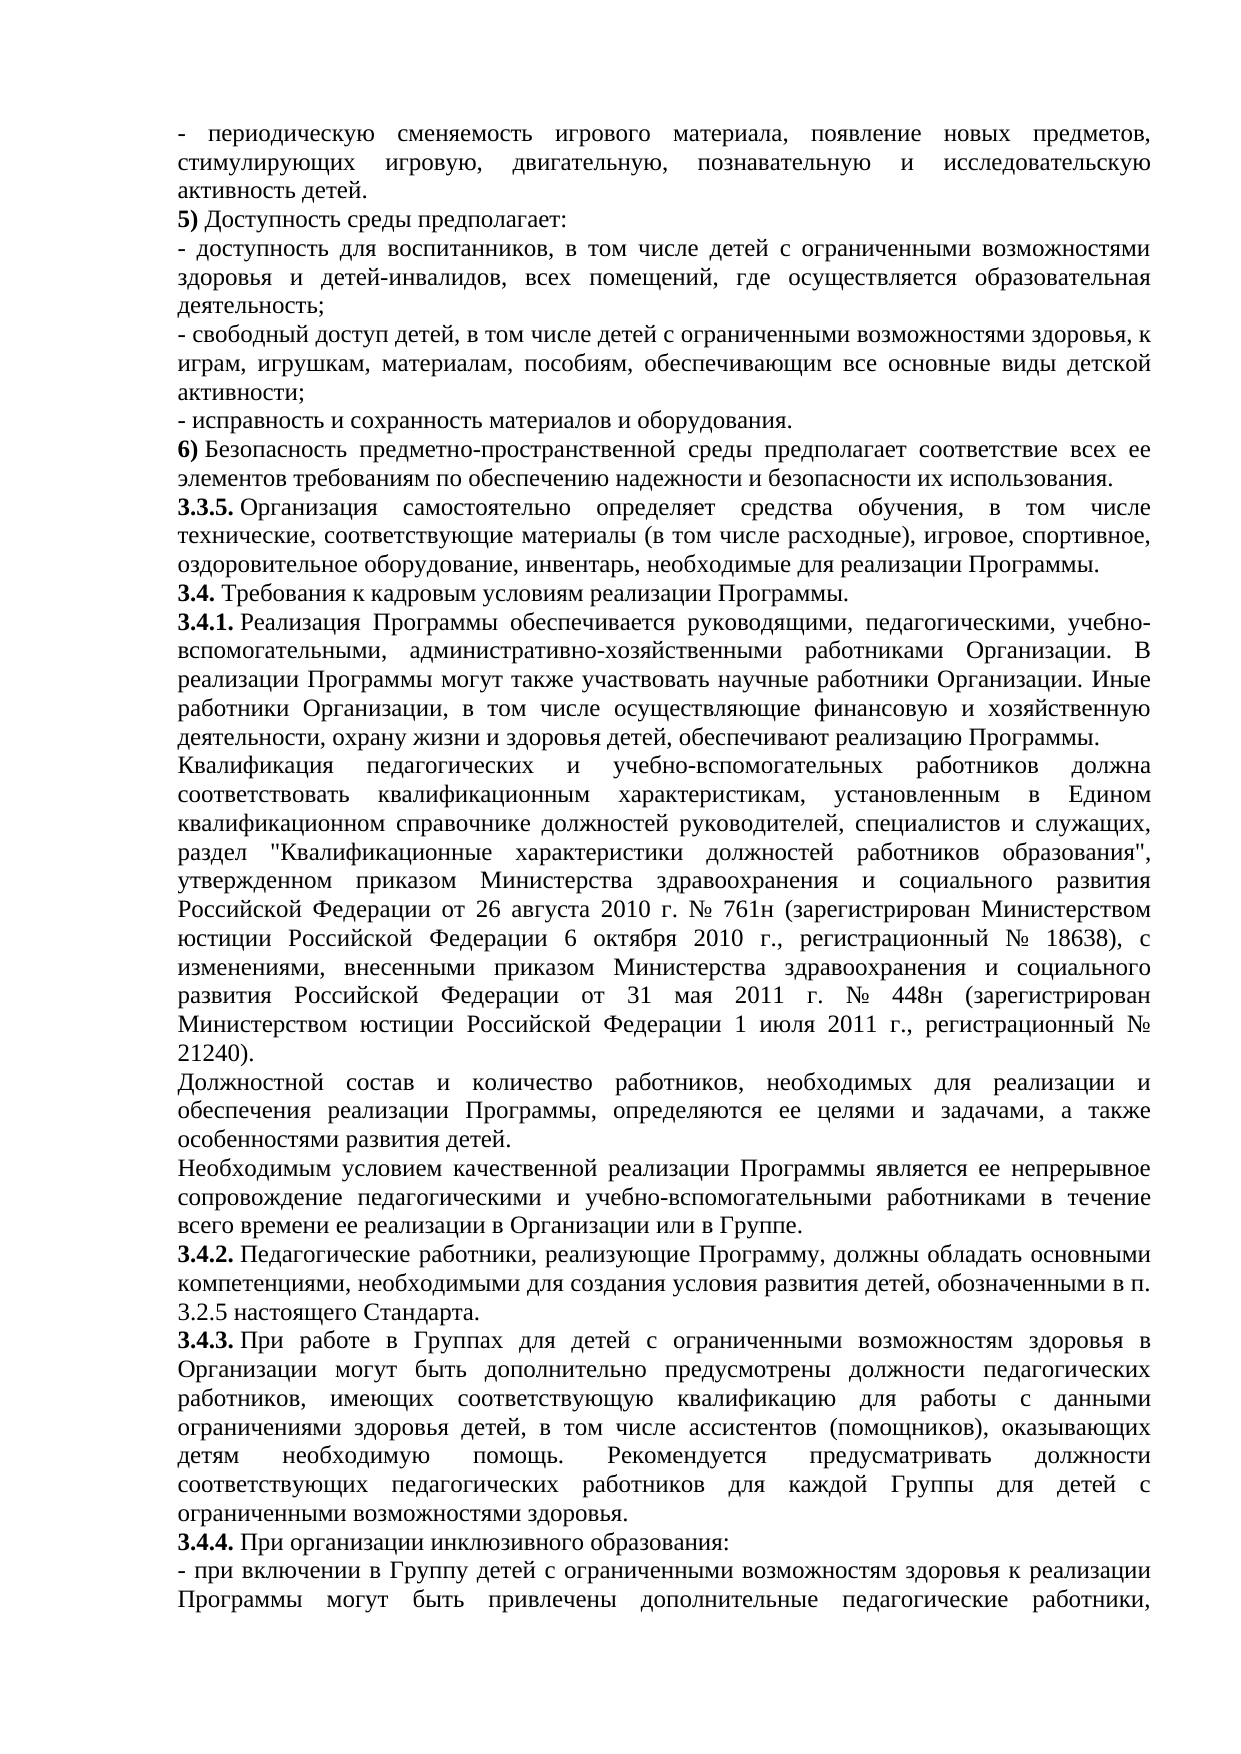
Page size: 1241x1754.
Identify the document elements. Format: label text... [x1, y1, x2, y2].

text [177, 1556, 1152, 1613]
text 3.3.5. Организация самостоятельно определяет средства обучения, в том числе технические, соответствующие материалы (в том числе расходные), игровое, спортивное, оздоровительное оборудование, инвентарь, необходимые для реализации Программы. [177, 492, 1152, 578]
text Должностной состав и количество работников, необходимых для реализации и обеспечения реализации Программы, определяются ее целями и задачами, а также особенностями развития детей. [177, 1067, 1152, 1153]
text 5) Доступность среды предполагает: [177, 204, 1152, 233]
text 3.4.2. Педагогические работники, реализующие Программу, должны обладать основными компетенциями, необходимыми для создания условия развития детей, обозначенными в п. 3.2.5 настоящего Стандарта. [177, 1239, 1152, 1326]
text 6) Безопасность предметно-пространственной среды предполагает соответствие всех ее элементов требованиям по обеспечению надежности и безопасности их использования. [177, 434, 1152, 492]
text - исправность и сохранность материалов и оборудования. [177, 406, 1152, 434]
text - периодическую сменяемость игрового материала, появление новых предметов, стимулирующих игровую, двигательную, познавательную и исследовательскую активность детей. [177, 118, 1152, 204]
text 3.4.3. При работе в Группах для детей с ограниченными возможностям здоровья в Организации могут быть дополнительно предусмотрены должности педагогических работников, имеющих соответствующую квалификацию для работы с данными ограничениями здоровья детей, в том числе ассистентов (помощников), оказывающих детям необходимую помощь. Рекомендуется предусматривать должности соответствующих педагогических работников для каждой Группы для детей с ограниченными возможностями здоровья. [177, 1326, 1152, 1527]
text 3.4.4. При организации инклюзивного образования: [177, 1527, 1152, 1556]
text 3.4.1. Реализация Программы обеспечивается руководящими, педагогическими, учебно-вспомогательными, административно-хозяйственными работниками Организации. В реализации Программы могут также участвовать научные работники Организации. Иные работники Организации, в том числе осуществляющие финансовую и хозяйственную деятельности, охрану жизни и здоровья детей, обеспечивают реализацию Программы. [177, 607, 1152, 751]
text Квалификация педагогических и учебно-вспомогательных работников должна соответствовать квалификационным характеристикам, установленным в Едином квалификационном справочнике должностей руководителей, специалистов и служащих, раздел "Квалификационные характеристики должностей работников образования", утвержденном приказом Министерства здравоохранения и социального развития Российской Федерации от 26 августа 2010 г. № 761н (зарегистрирован Министерством юстиции Российской Федерации 6 октября 2010 г., регистрационный № 18638), с изменениями, внесенными приказом Министерства здравоохранения и социального развития Российской Федерации от 31 мая 2011 г. № 448н (зарегистрирован Министерством юстиции Российской Федерации 1 июля 2011 г., регистрационный № 21240). [177, 751, 1152, 1067]
text - свободный доступ детей, в том числе детей с ограниченными возможностями здоровья, к играм, игрушкам, материалам, пособиям, обеспечивающим все основные виды детской активности; [177, 319, 1152, 406]
text 3.4. Требования к кадровым условиям реализации Программы. [177, 578, 1152, 607]
text Необходимым условием качественной реализации Программы является ее непрерывное сопровождение педагогическими и учебно-вспомогательными работниками в течение всего времени ее реализации в Организации или в Группе. [177, 1153, 1152, 1239]
text - доступность для воспитанников, в том числе детей с ограниченными возможностями здоровья и детей-инвалидов, всех помещений, где осуществляется образовательная деятельность; [177, 233, 1152, 319]
